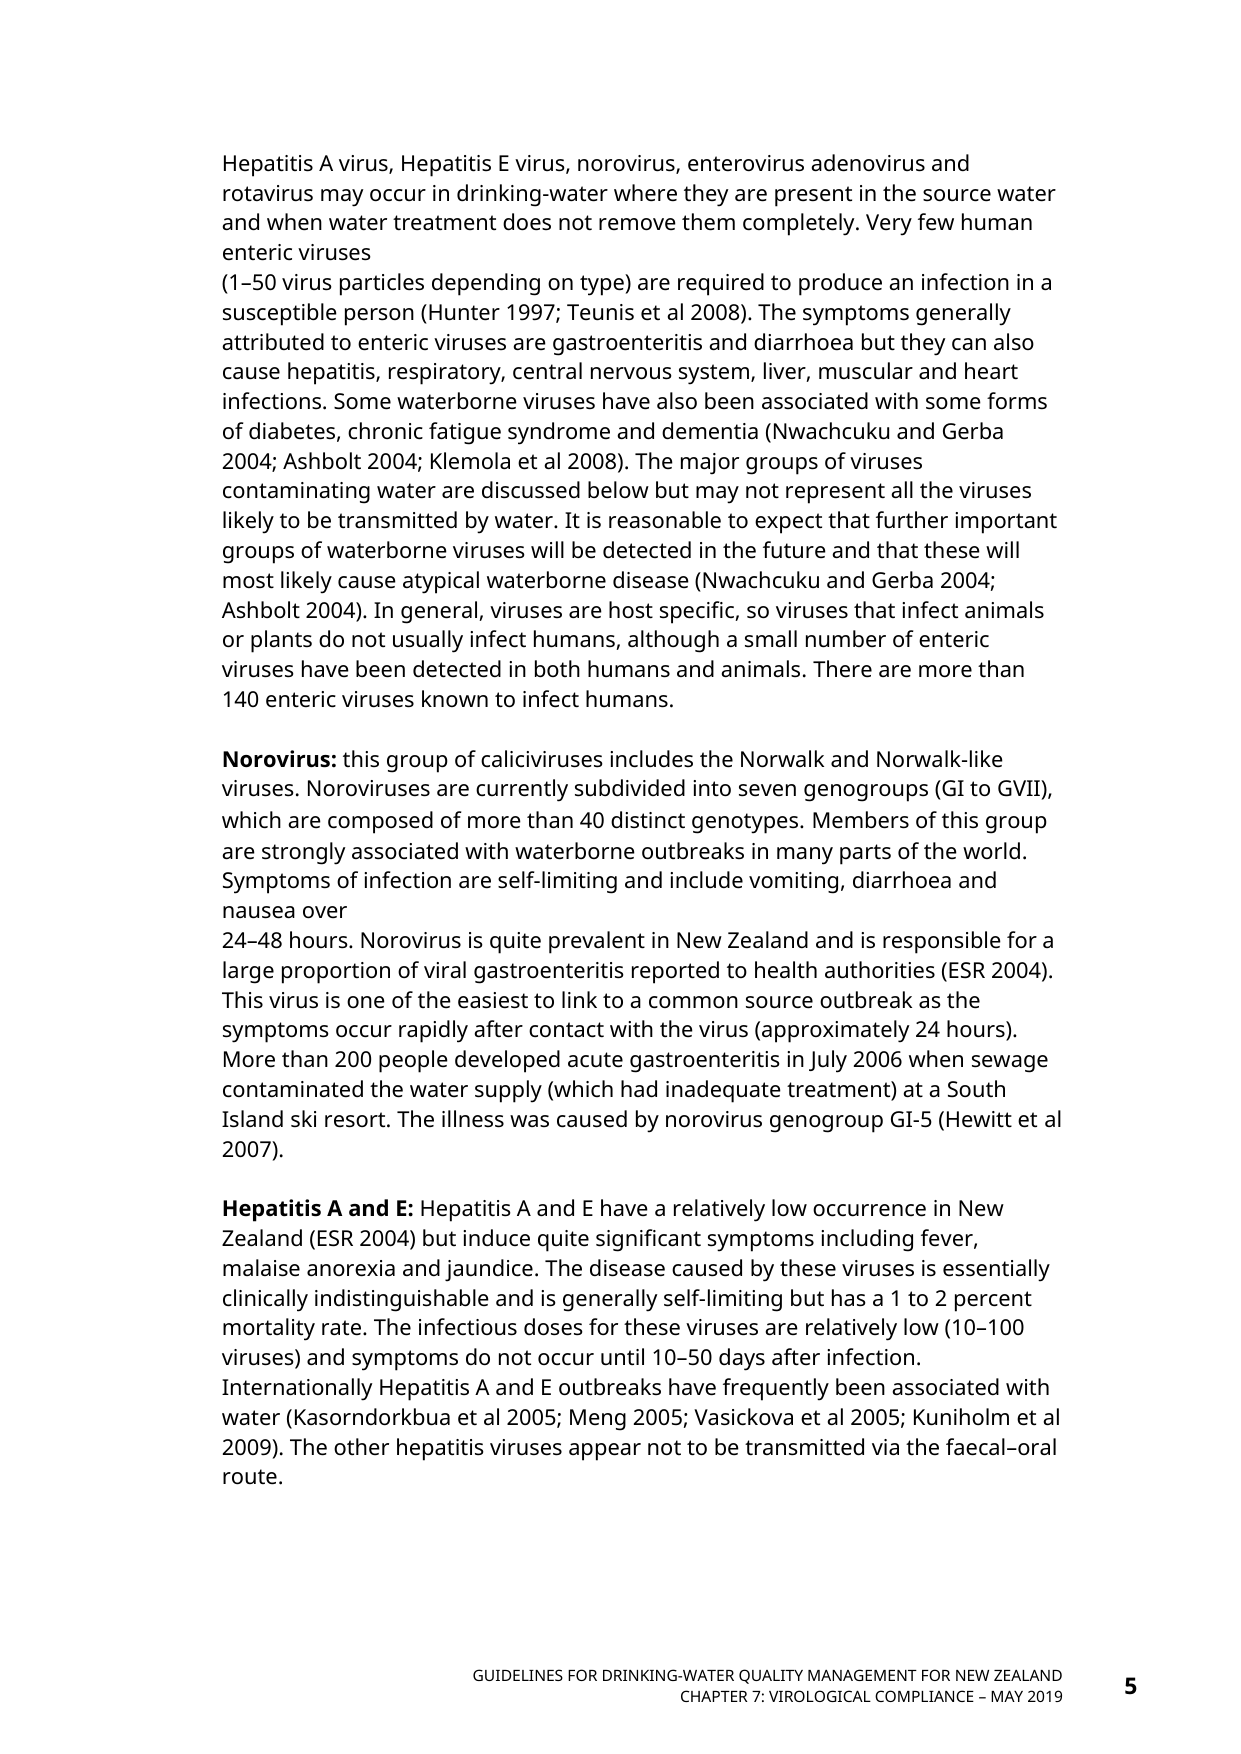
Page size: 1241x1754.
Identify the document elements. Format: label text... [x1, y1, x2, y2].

text Hepatitis A and E: Hepatitis A and E have a relatively low occurrence in ( 2004) but induce quite significant symptoms including fever, malaise anorexia and jaundice. The disease caused by these viruses is essentially clinically indistinguishable and is generally self-limiting but has a 1 to 2 percent mortality rate. The infectious doses for these viruses are relatively low (10–100 viruses) and symptoms do not occur until 10–50 days after infection. Internationally Hepatitis A and E outbreaks have frequently been associated with water (Kasorndorkbua et al 2005; Meng 2005; Vasickova et al 2005; Kuniholm et al 2009). The other hepatitis viruses appear not to be transmitted via the faecal–oral route. [222, 1193, 1063, 1491]
text Norovirus: this group of caliciviruses includes the and Norwalk-like viruses. Noroviruses are currently subdivided into seven genogroups (GI to GVII), which are composed of more than 40 distinct genotypes. Members of this group are strongly associated with waterborne outbreaks in many parts of the world. Symptoms of infection are self-limiting and include vomiting, diarrhoea and nausea over 24–48 hours. Norovirus is quite prevalent in and is responsible for a large proportion of viral gastroenteritis reported to health authorities ( 2004). This virus is one of the easiest to link to a common source outbreak as the symptoms occur rapidly after contact with the virus (approximately 24 hours). More than 200 people developed acute gastroenteritis in July 2006 when sewage contaminated the water supply (which had inadequate treatment) at a ski resort. The illness was caused by norovirus genogroup GI-5 (Hewitt et al 2007). [222, 743, 1063, 1163]
text Hepatitis A virus, Hepatitis E virus, norovirus, enterovirus adenovirus and rotavirus may occur in drinking-water where they are present in the source water and when water treatment does not remove them completely. Very few human enteric viruses (1–50 virus particles depending on type) are required to produce an infection in a susceptible person (Hunter 1997; Teunis et al 2008). The symptoms generally attributed to enteric viruses are gastroenteritis and diarrhoea but they can also cause hepatitis, respiratory, central nervous system, liver, muscular and heart infections. Some waterborne viruses have also been associated with some forms of diabetes, chronic fatigue syndrome and dementia (Nwachcuku and Gerba 2004; Ashbolt 2004; Klemola et al 2008). The major groups of viruses contaminating water are discussed below but may not represent all the viruses likely to be transmitted by water. It is reasonable to expect that further important groups of waterborne viruses will be detected in the future and that these will most likely cause atypical waterborne disease (Nwachcuku and Gerba 2004; Ashbolt 2004). In general, viruses are host specific, so viruses that infect animals or plants do not usually infect humans, although a small number of enteric viruses have been detected in both humans and animals. There are more than 140 enteric viruses known to infect humans. [222, 148, 1063, 714]
